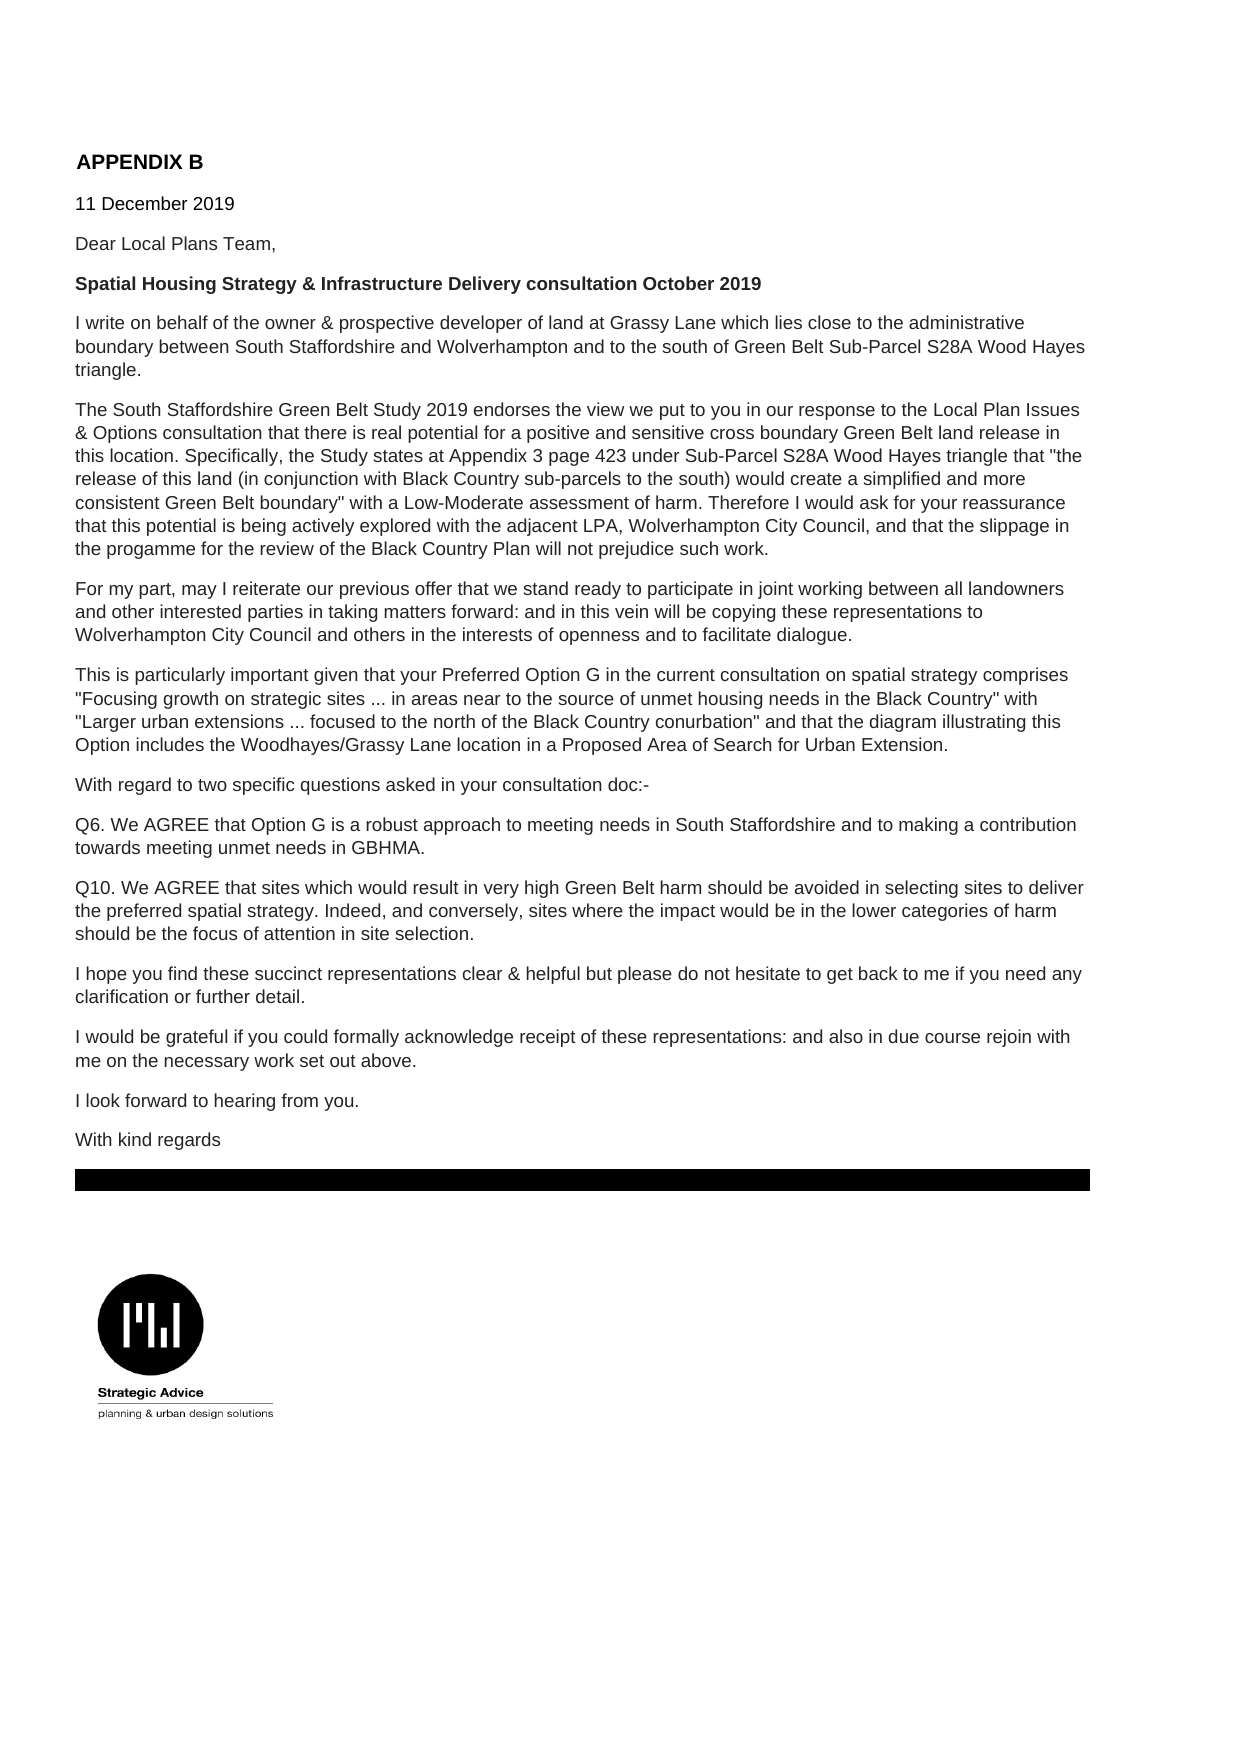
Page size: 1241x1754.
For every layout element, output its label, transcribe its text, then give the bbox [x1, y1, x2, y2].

text I would be grateful if you could formally acknowledge receipt of these representations: and also in due course rejoin with me on the necessary work set out above. [75, 1026, 1090, 1071]
text 11 December 2019 [75, 192, 1090, 214]
text With regard to two specific questions asked in your consultation doc:- [75, 774, 1090, 795]
text I hope you find these succinct representations clear & helpful but please do not hesitate to get back to me if you need any clarification or further detail. [75, 963, 1090, 1008]
text With kind regards [75, 1129, 1090, 1151]
text APPENDIX B [76, 150, 1090, 174]
text I look forward to hearing from you. [75, 1089, 1090, 1111]
text Paul Watson BA Hons, Dip TP, MRTPI [75, 1169, 1090, 1191]
text I write on behalf of the owner & prospective developer of land at Grassy Lane which lies close to the administrative boundary between South Staffordshire and Wolverhampton and to the south of Green Belt Sub-Parcel S28A Wood Hayes triangle. [75, 312, 1090, 380]
text Q6. We AGREE that Option G is a robust approach to meeting needs in South Staffordshire and to making a contribution towards meeting unmet needs in GBHMA. [75, 814, 1090, 858]
text This is particularly important given that your Preferred Option G in the current consultation on spatial strategy comprises "Focusing growth on strategic sites ... in areas near to the source of unmet housing needs in the Black Country" with "Larger urban extensions ... focused to the north of the Black Country conurbation" and that the diagram illustrating this Option includes the Woodhayes/Grassy Lane location in a Proposed Area of Search for Urban Extension. [75, 664, 1090, 755]
text Q10. We AGREE that sites which would result in very high Green Belt harm should be avoided in selecting sites to deliver the preferred spatial strategy. Indeed, and conversely, sites where the impact would be in the lower categories of harm should be the focus of attention in site selection. [75, 877, 1090, 945]
text The South Staffordshire Green Belt Study 2019 endorses the view we put to you in our response to the Local Plan Issues & Options consultation that there is real potential for a positive and sensitive cross boundary Green Belt land release in this location. Specifically, the Study states at Appendix 3 page 423 under Sub-Parcel S28A Wood Hayes triangle that "the release of this land (in conjunction with Black Country sub-parcels to the south) would create a simplified and more consistent Green Belt boundary" with a Low-Moderate assessment of harm. Therefore I would ask for your reassurance that this potential is being actively explored with the adjacent LPA, Wolverhampton City Council, and that the slippage in the progamme for the review of the Black Country Plan will not prejudice such work. [75, 398, 1090, 559]
text Dear Local Plans Team, [75, 232, 1090, 254]
text Spatial Housing Strategy & Infrastructure Delivery consultation October 2019 [75, 272, 1090, 294]
picture [76, 1251, 292, 1458]
text For my part, may I reiterate our previous offer that we stand ready to participate in joint working between all landowners and other interested parties in taking matters forward: and in this vein will be copying these representations to Wolverhampton City Council and others in the interests of openness and to facilitate dialogue. [75, 578, 1090, 646]
